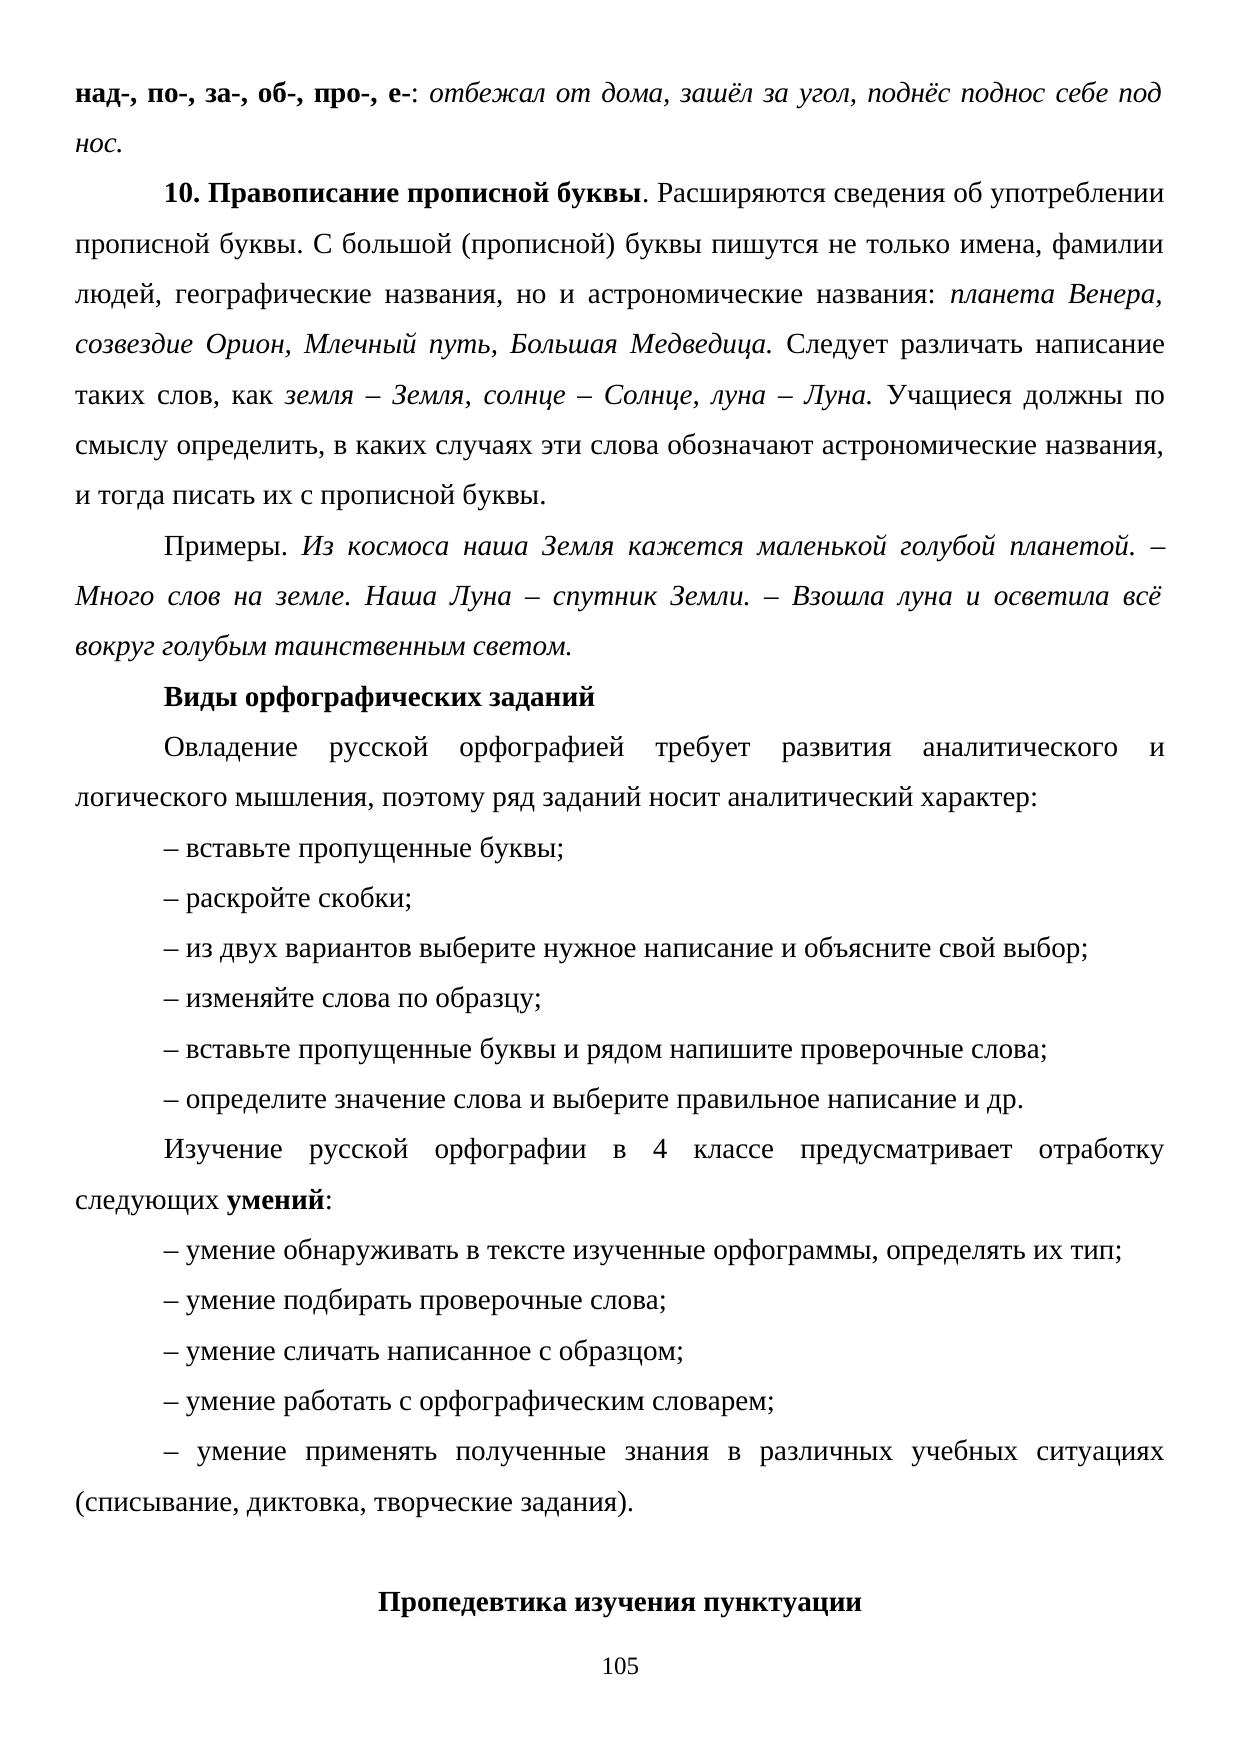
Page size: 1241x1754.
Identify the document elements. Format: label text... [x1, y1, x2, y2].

text – умение обнаруживать в тексте изученные орфограммы, определять их тип; [75, 1232, 1165, 1266]
text Изучение русской орфографии в 4 классе предусматривает отработку следующих умений: [75, 1132, 1165, 1215]
text 10. Правописание прописной буквы. Расширяются сведения об употреблении прописной буквы. С большой (прописной) буквы пишутся не только имена, фамилии людей, географические названия, но и астрономические названия: планета Венера, созвездие Орион, Млечный путь, Большая Медведица. Следует различать написание таких слов, как земля – Земля, солнце – Солнце, луна – Луна. Учащиеся должны по смыслу определить, в каких случаях эти слова обозначают астрономические названия, и тогда писать их с прописной буквы. [75, 176, 1165, 511]
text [75, 75, 1165, 159]
text Виды орфографических заданий [75, 679, 1165, 712]
text – определите значение слова и выберите правильное написание и др. [75, 1081, 1165, 1115]
text – раскройте скобки; [75, 880, 1165, 913]
text Примеры. Из космоса наша Земля кажется маленькой голубой планетой. – Много слов на земле. Наша Луна – спутник Земли. – Взошла луна и осветила всё вокруг голубым таинственным светом. [75, 528, 1165, 662]
text – умение сличать написанное с образцом; [75, 1333, 1165, 1366]
text – вставьте пропущенные буквы; [75, 830, 1165, 863]
text Овладение русской орфографией требует развития аналитического и логического мышления, поэтому ряд заданий носит аналитический характер: [75, 729, 1165, 813]
text – умение применять полученные знания в различных учебных ситуациях (списывание, диктовка, творческие задания). [75, 1433, 1165, 1517]
text – из двух вариантов выберите нужное написание и объясните свой выбор; [75, 930, 1165, 964]
text – умение подбирать проверочные слова; [75, 1282, 1165, 1316]
text – вставьте пропущенные буквы и рядом напишите проверочные слова; [75, 1031, 1165, 1064]
text – изменяйте слова по образцу; [75, 981, 1165, 1014]
text Пропедевтика изучения пунктуации [75, 1584, 1165, 1618]
text – умение работать с орфографическим словарем; [75, 1383, 1165, 1417]
